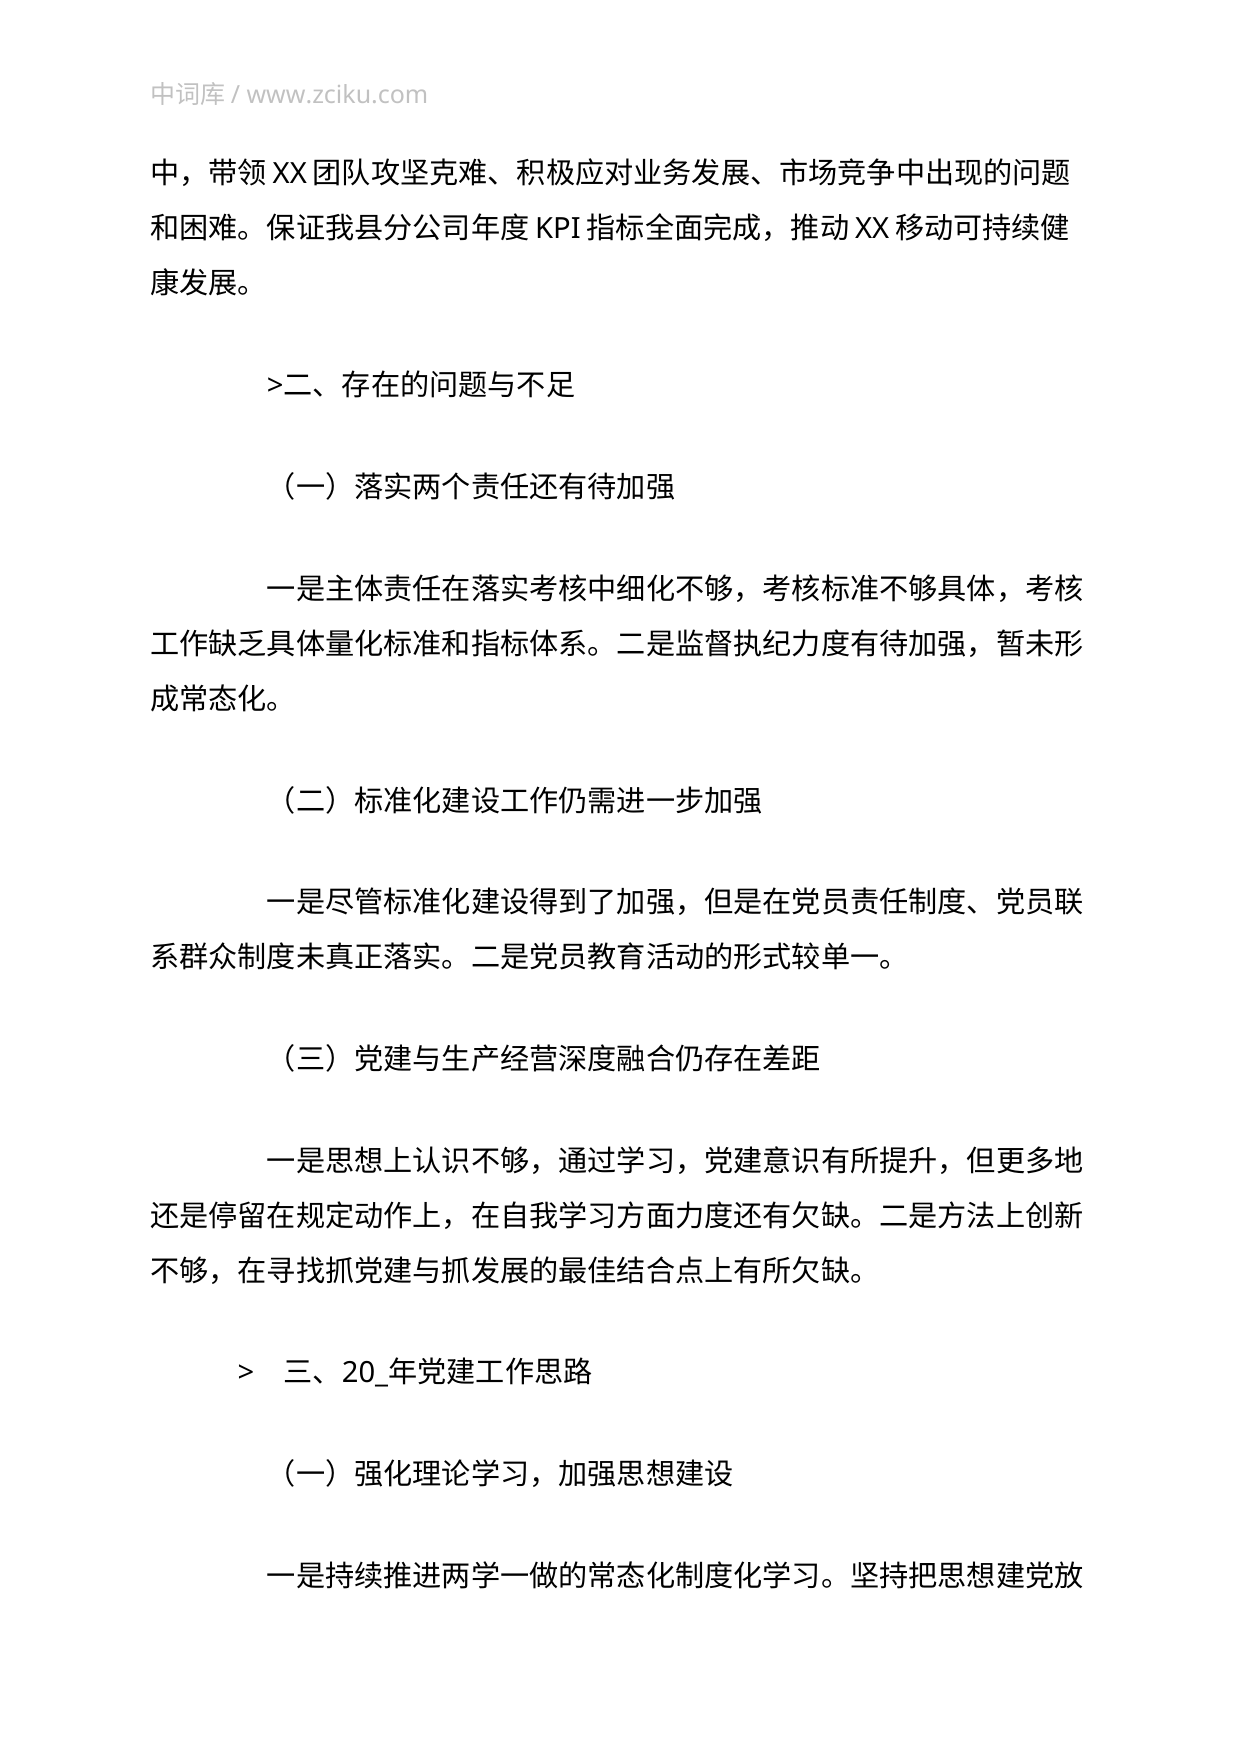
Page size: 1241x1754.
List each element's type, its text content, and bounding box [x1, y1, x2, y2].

text （一）落实两个责任还有待加强 [150, 464, 1090, 506]
text 一是思想上认识不够，通过学习，党建意识有所提升，但更多地还是停留在规定动作上，在自我学习方面力度还有欠缺。二是方法上创新不够，在寻找抓党建与抓发展的最佳结合点上有所欠缺。 [150, 1137, 1090, 1289]
text （三）党建与生产经营深度融合仍存在差距 [150, 1036, 1090, 1078]
text 一是主体责任在落实考核中细化不够，考核标准不够具体，考核工作缺乏具体量化标准和指标体系。二是监督执纪力度有待加强，暂未形成常态化。 [150, 566, 1090, 718]
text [150, 150, 1090, 302]
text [150, 1553, 1090, 1595]
text 一是尽管标准化建设得到了加强，但是在党员责任制度、党员联系群众制度未真正落实。二是党员教育活动的形式较单一。 [150, 879, 1090, 976]
text （一）强化理论学习，加强思想建设 [150, 1451, 1090, 1493]
text >二、存在的问题与不足 [150, 362, 1090, 404]
text > 三、20_年党建工作思路 [150, 1349, 1090, 1391]
text （二）标准化建设工作仍需进一步加强 [150, 777, 1090, 819]
